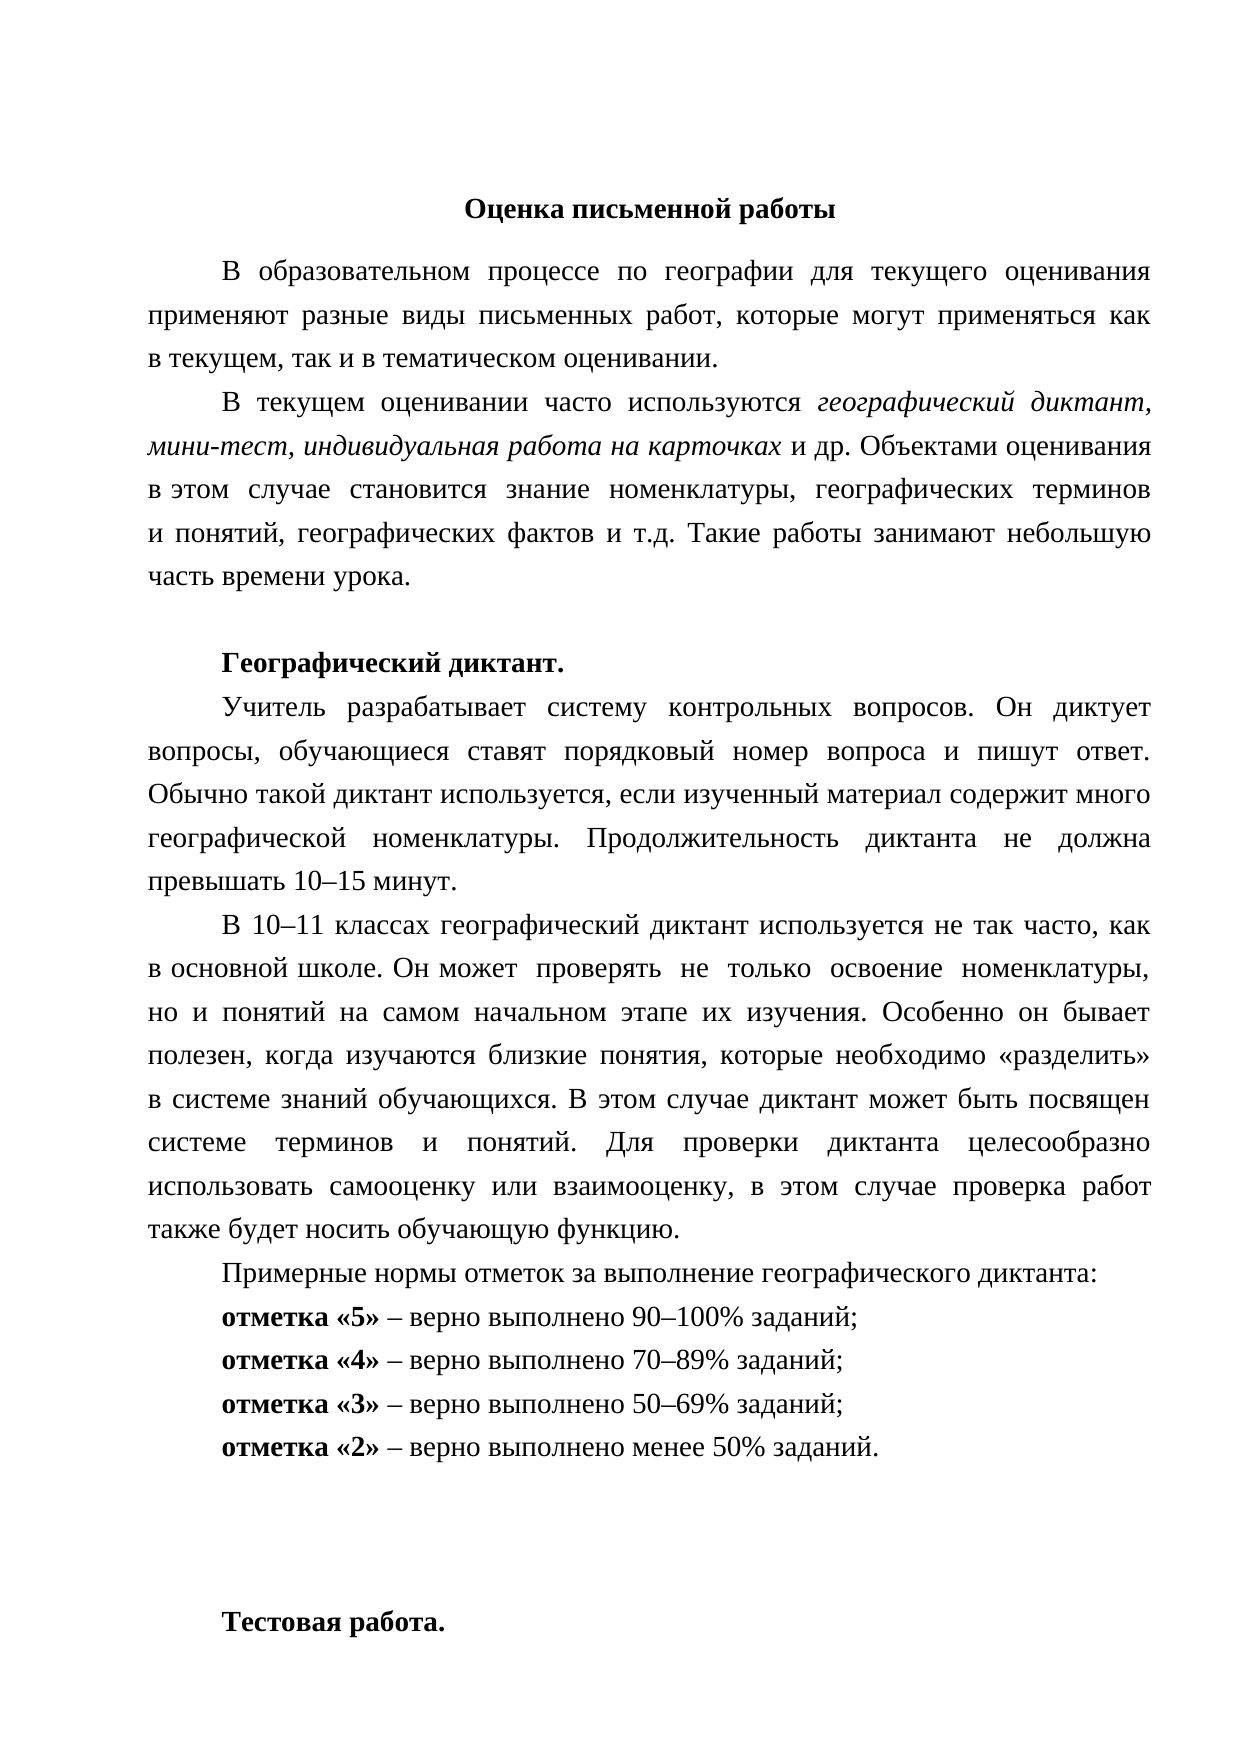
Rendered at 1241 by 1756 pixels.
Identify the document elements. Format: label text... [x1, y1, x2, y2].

text отметка «5» – верно выполнено 90–100% заданий; отметка «4» – верно выполнено 70–89% заданий; отметка «3» – верно выполнено 50–69% заданий; отметка «2» – верно выполнено менее 50% заданий. [221, 1299, 881, 1463]
text В образовательном процессе по географии для текущего оценивания применяют разные виды письменных работ, которые могут применяться как в текущем, так и в тематическом оценивании. [148, 253, 1151, 374]
text В текущем оценивании часто используются географический диктант, мини-тест, индивидуальная работа на карточках и др. Объектами оценивания в этом случае становится знание номенклатуры, географических терминов и понятий, географических фактов и т.д. Такие работы занимают небольшую часть времени урока. [148, 384, 1152, 592]
text В 10–11 классах географический диктант используется не так часто, как в основной школе. Он может проверять не только освоение номенклатуры, но и понятий на самом начальном этапе их изучения. Особенно он бывает полезен, когда изучаются близкие понятия, которые необходимо «разделить» в системе знаний обучающихся. В этом случае диктант может быть посвящен системе терминов и понятий. Для проверки диктанта целесообразно использовать самооценку или взаимооценку, в этом случае проверка работ также будет носить обучающую функцию. [148, 907, 1151, 1245]
subtitle Географический диктант. [221, 646, 1169, 679]
subtitle Тестовая работа. [221, 1604, 1169, 1638]
text Учитель разрабатывает систему контрольных вопросов. Он диктует вопросы, обучающиеся ставят порядковый номер вопроса и пишут ответ. Обычно такой диктант используется, если изученный материал содержит много географической номенклатуры. Продолжительность диктанта не должна превышать 10–15 минут. [148, 689, 1152, 897]
subtitle Оценка письменной работы [165, 191, 1135, 225]
text Примерные нормы отметок за выполнение географического диктанта: [221, 1255, 1169, 1289]
